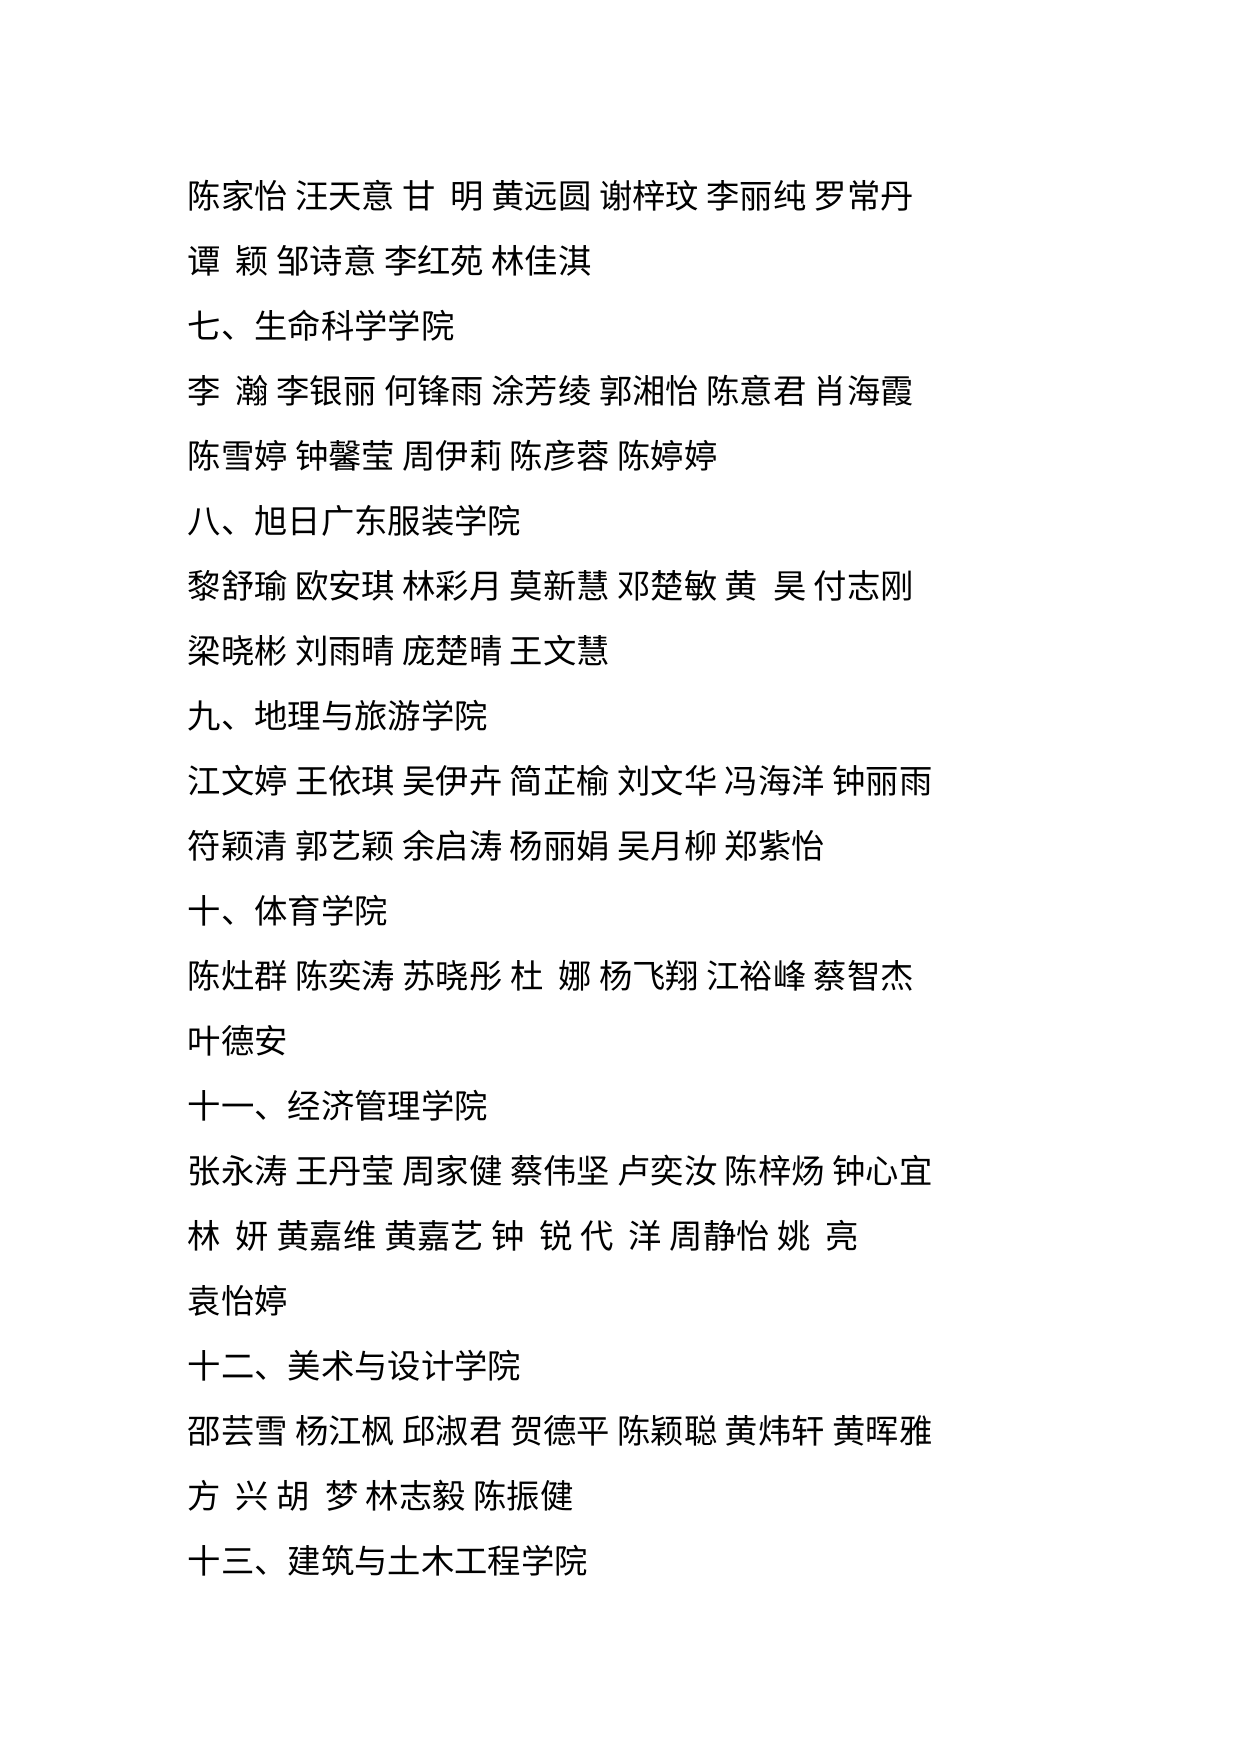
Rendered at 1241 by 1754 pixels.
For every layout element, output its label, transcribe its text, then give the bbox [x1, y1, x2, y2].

subtitle 八、旭日广东服装学院 [187, 487, 1053, 552]
subtitle 袁怡婷 [187, 1267, 1053, 1332]
subtitle 十、体育学院 [187, 877, 1053, 942]
text 林 妍 黄嘉维 黄嘉艺 钟 锐 代 洋 周静怡 姚 亮 [187, 1202, 1053, 1267]
subtitle 十一、经济管理学院 [187, 1072, 1053, 1137]
text 谭 颖 邹诗意 李红苑 林佳淇 [187, 227, 1053, 292]
text 叶德安 [187, 1007, 1053, 1072]
text 方 兴 胡 梦 林志毅 陈振健 [187, 1462, 1053, 1527]
text 李 瀚 李银丽 何锋雨 涂芳绫 郭湘怡 陈意君 肖海霞 [187, 357, 1053, 422]
text 陈家怡 汪天意 甘 明 黄远圆 谢梓玟 李丽纯 罗常丹 [187, 162, 1053, 227]
text 符颖清 郭艺颖 余启涛 杨丽娟 吴月柳 郑紫怡 [187, 812, 1053, 877]
text 梁晓彬 刘雨晴 庞楚晴 王文慧 [187, 617, 1053, 682]
subtitle 十三、建筑与土木工程学院 [187, 1527, 1053, 1592]
subtitle 七、生命科学学院 [187, 292, 1053, 357]
text 邵芸雪 杨江枫 邱淑君 贺德平 陈颖聪 黄炜轩 黄晖雅 [187, 1397, 1053, 1462]
text 陈灶群 陈奕涛 苏晓彤 杜 娜 杨飞翔 江裕峰 蔡智杰 [187, 942, 1053, 1007]
text 陈雪婷 钟馨莹 周伊莉 陈彦蓉 陈婷婷 [187, 422, 1053, 487]
text 张永涛 王丹莹 周家健 蔡伟坚 卢奕汝 陈梓炀 钟心宜 [187, 1137, 1053, 1202]
subtitle 十二、美术与设计学院 [187, 1332, 1053, 1397]
text 江文婷 王依琪 吴伊卉 简芷榆 刘文华 冯海洋 钟丽雨 [187, 747, 1053, 812]
text 黎舒瑜 欧安琪 林彩月 莫新慧 邓楚敏 黄 昊 付志刚 [187, 552, 1053, 617]
subtitle 九、地理与旅游学院 [187, 682, 1053, 747]
